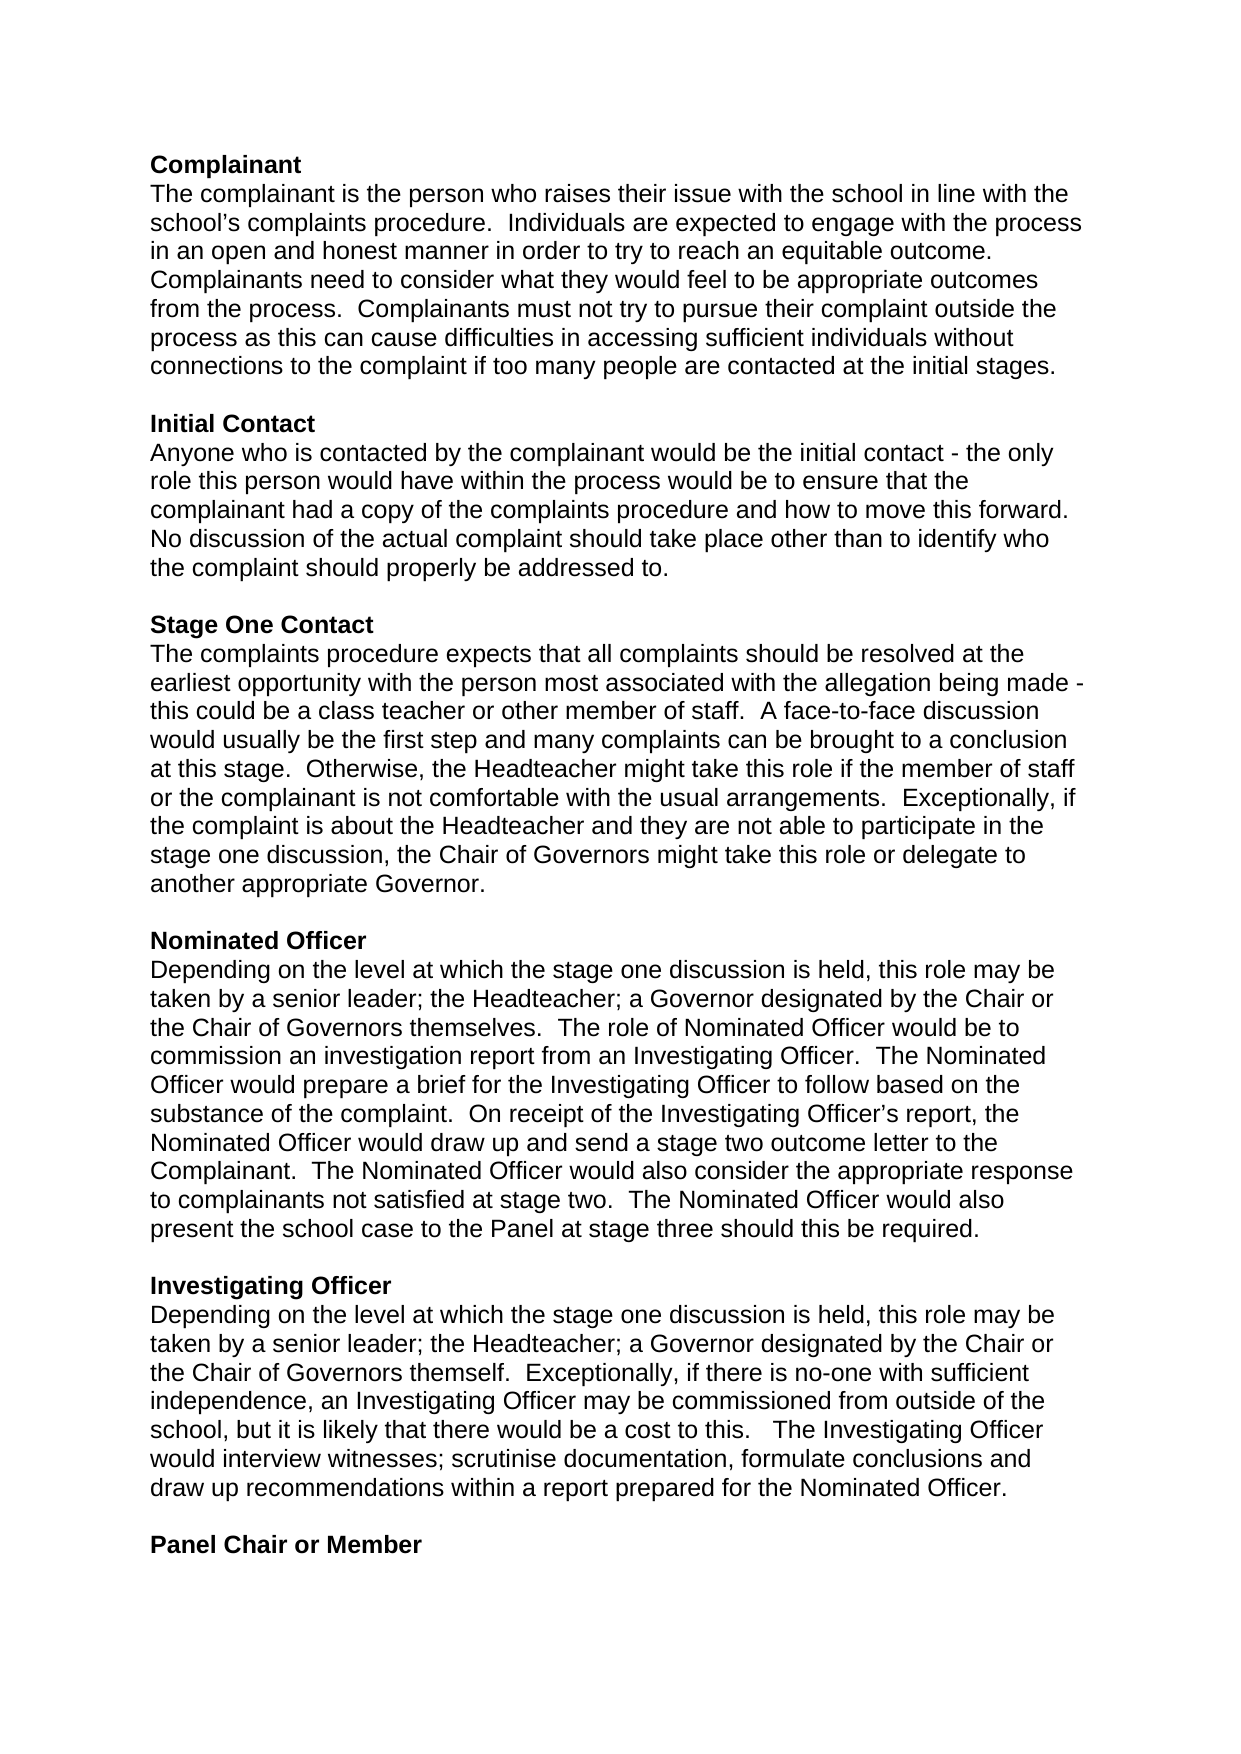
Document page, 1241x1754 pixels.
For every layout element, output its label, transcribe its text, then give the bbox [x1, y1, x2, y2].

text Depending on the level at which the stage one discussion is held, this role may be taken by a senior leader; the Headteacher; a Governor designated by the Chair or the Chair of Governors themselves. The role of Nominated Officer would be to commission an investigation report from an Investigating Officer. The Nominated Officer would prepare a brief for the Investigating Officer to follow based on the substance of the complaint. On receipt of the Investigating Officer’s report, the Nominated Officer would draw up and send a stage two outcome letter to the Complainant. The Nominated Officer would also consider the appropriate response to complainants not satisfied at stage two. The Nominated Officer would also present the school case to the Panel at stage three should this be required. [150, 955, 1090, 1242]
text Depending on the level at which the stage one discussion is held, this role may be taken by a senior leader; the Headteacher; a Governor designated by the Chair or the Chair of Governors themself. Exceptionally, if there is no-one with sufficient independence, an Investigating Officer may be commissioned from outside of the school, but it is likely that there would be a cost to this. The Investigating Officer would interview witnesses; scrutinise documentation, formulate conclusions and draw up recommendations within a report prepared for the Nominated Officer. [150, 1300, 1090, 1501]
text The complaints procedure expects that all complaints should be resolved at the earliest opportunity with the person most associated with the allegation being made - this could be a class teacher or other member of staff. A face-to-face discussion would usually be the first step and many complaints can be brought to a conclusion at this stage. Otherwise, the Headteacher might take this role if the member of staff or the complainant is not comfortable with the usual arrangements. Exceptionally, if the complaint is about the Headteacher and they are not able to participate in the stage one discussion, the Chair of Governors might take this role or delegate to another appropriate Governor. [150, 639, 1090, 897]
text Nominated Officer [150, 926, 1090, 955]
text Panel Chair or Member [150, 1530, 1090, 1559]
text Stage One Contact [150, 610, 1090, 639]
text The complainant is the person who raises their issue with the school in line with the school’s complaints procedure. Individuals are expected to engage with the process in an open and honest manner in order to try to reach an equitable outcome. Complainants need to consider what they would feel to be appropriate outcomes from the process. Complainants must not try to pursue their complaint outside the process as this can cause difficulties in accessing sufficient individuals without connections to the complaint if too many people are contacted at the initial stages. [150, 179, 1090, 380]
text Complainant [150, 150, 1090, 179]
text Investigating Officer [150, 1271, 1090, 1300]
text Initial Contact [150, 409, 1090, 437]
text Anyone who is contacted by the complainant would be the initial contact - the only role this person would have within the process would be to ensure that the complainant had a copy of the complaints procedure and how to move this forward. No discussion of the actual complaint should take place other than to identify who the complaint should properly be addressed to. [150, 437, 1090, 581]
